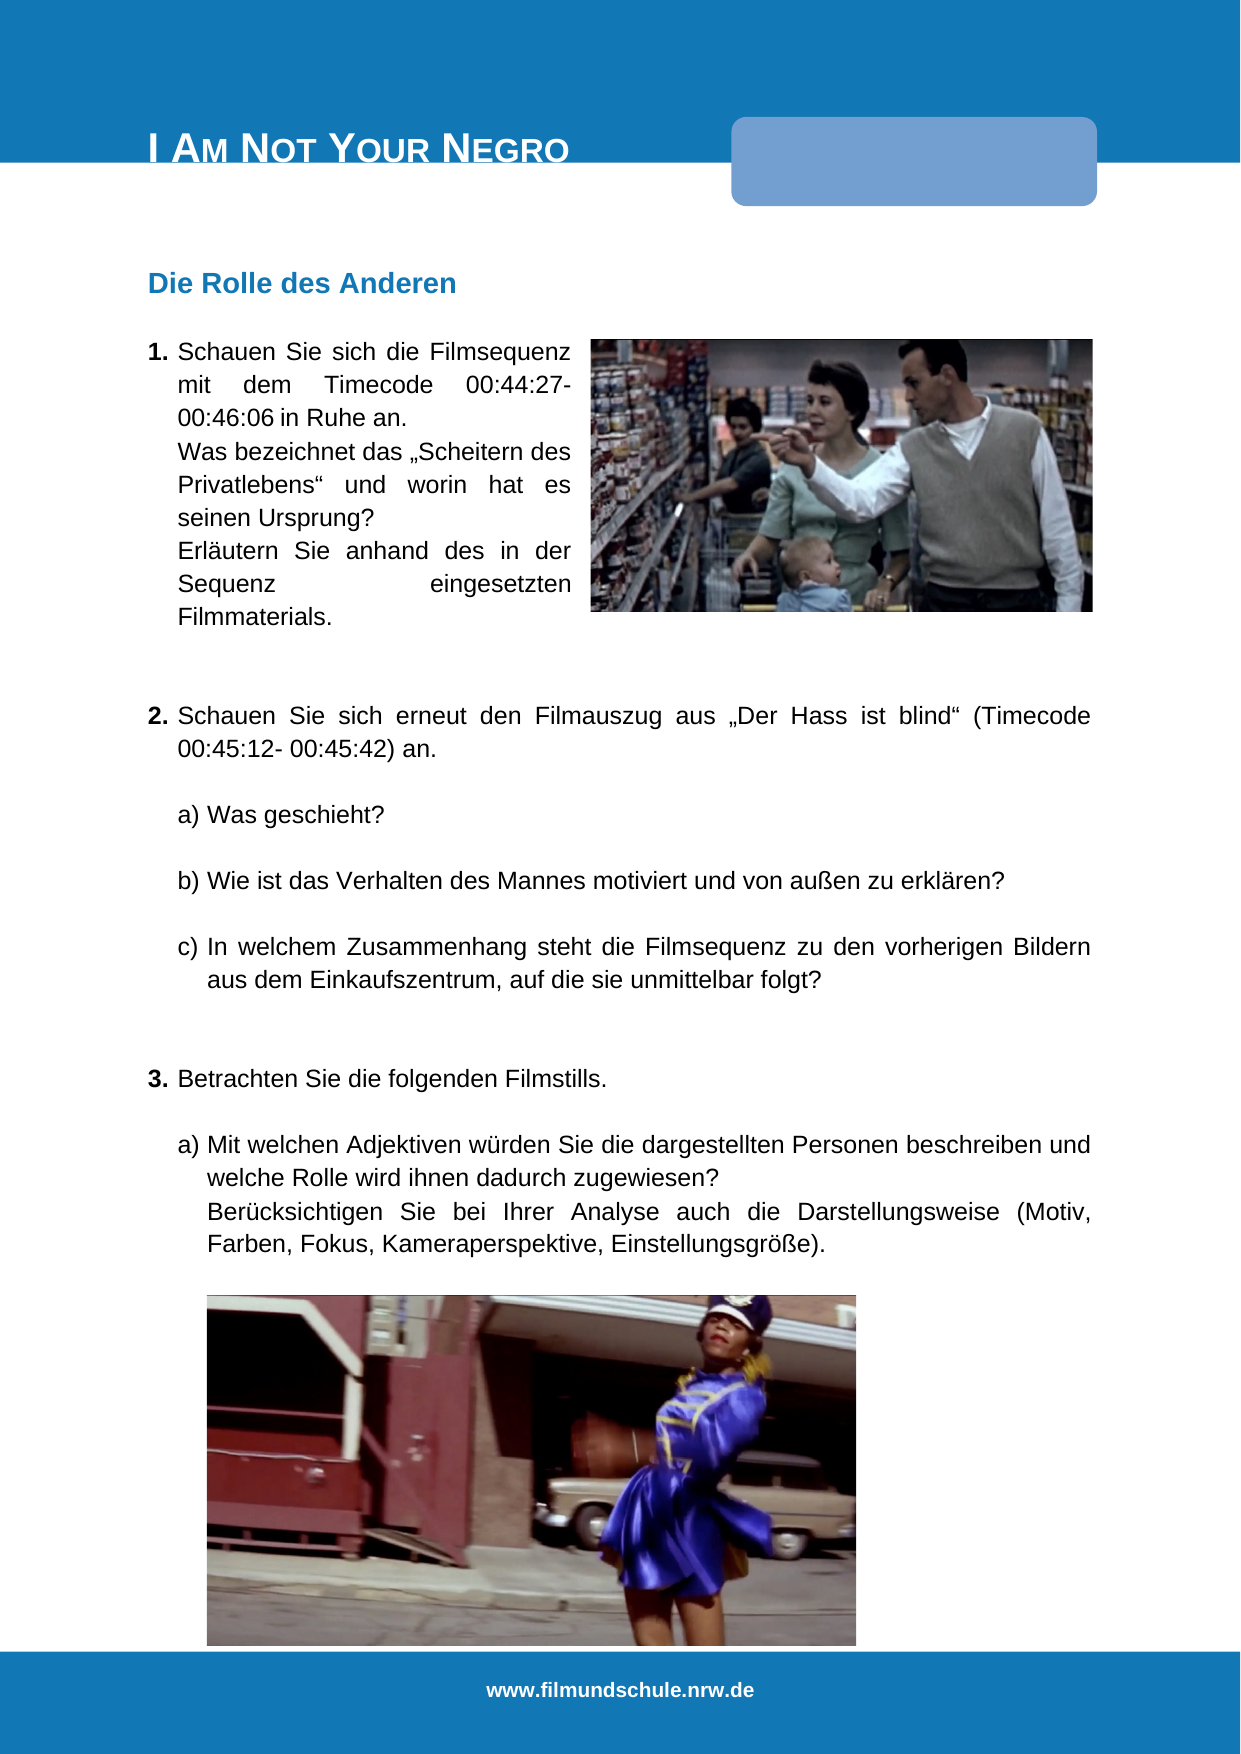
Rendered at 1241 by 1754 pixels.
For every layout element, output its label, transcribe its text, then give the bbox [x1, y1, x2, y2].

list Wie ist das Verhalten des Mannes motiviert und von außen zu erklären? [177, 866, 1092, 895]
list Schauen Sie sich die Filmsequenz mit dem Timecode 00:44:27-00:46:06 in Ruhe an. [148, 337, 1092, 433]
list Schauen Sie sich erneut den Filmauszug aus „Der Hass ist blind“ (Timecode 00:45:12- 00:45:42) an. [148, 701, 1092, 763]
list Was bezeichnet das „Scheitern des Privatlebens“ und worin hat es seinen Ursprung? [177, 437, 590, 532]
list In welchem Zusammenhang steht die Filmsequenz zu den vorherigen Bildern aus dem Einkaufszentrum, auf die sie unmittelbar folgt? [177, 932, 1092, 994]
picture [206, 1295, 857, 1646]
list Erläutern Sie anhand des in der Sequenz eingesetzten Filmmaterials. [177, 536, 1092, 631]
list Berücksichtigen Sie bei Ihrer Analyse auch die Darstellungsweise (Motiv, Farben, Fokus, Kameraperspektive, Einstellungsgröße). [207, 1196, 1092, 1258]
list Betrachten Sie die folgenden Filmstills. [148, 1064, 1092, 1093]
text Die Rolle des Anderen [148, 266, 1092, 299]
picture [590, 339, 1093, 612]
list Mit welchen Adjektiven würden Sie die dargestellten Personen beschreiben und welche Rolle wird ihnen dadurch zugewiesen? [177, 1130, 1092, 1192]
list Was geschieht? [177, 800, 1092, 829]
